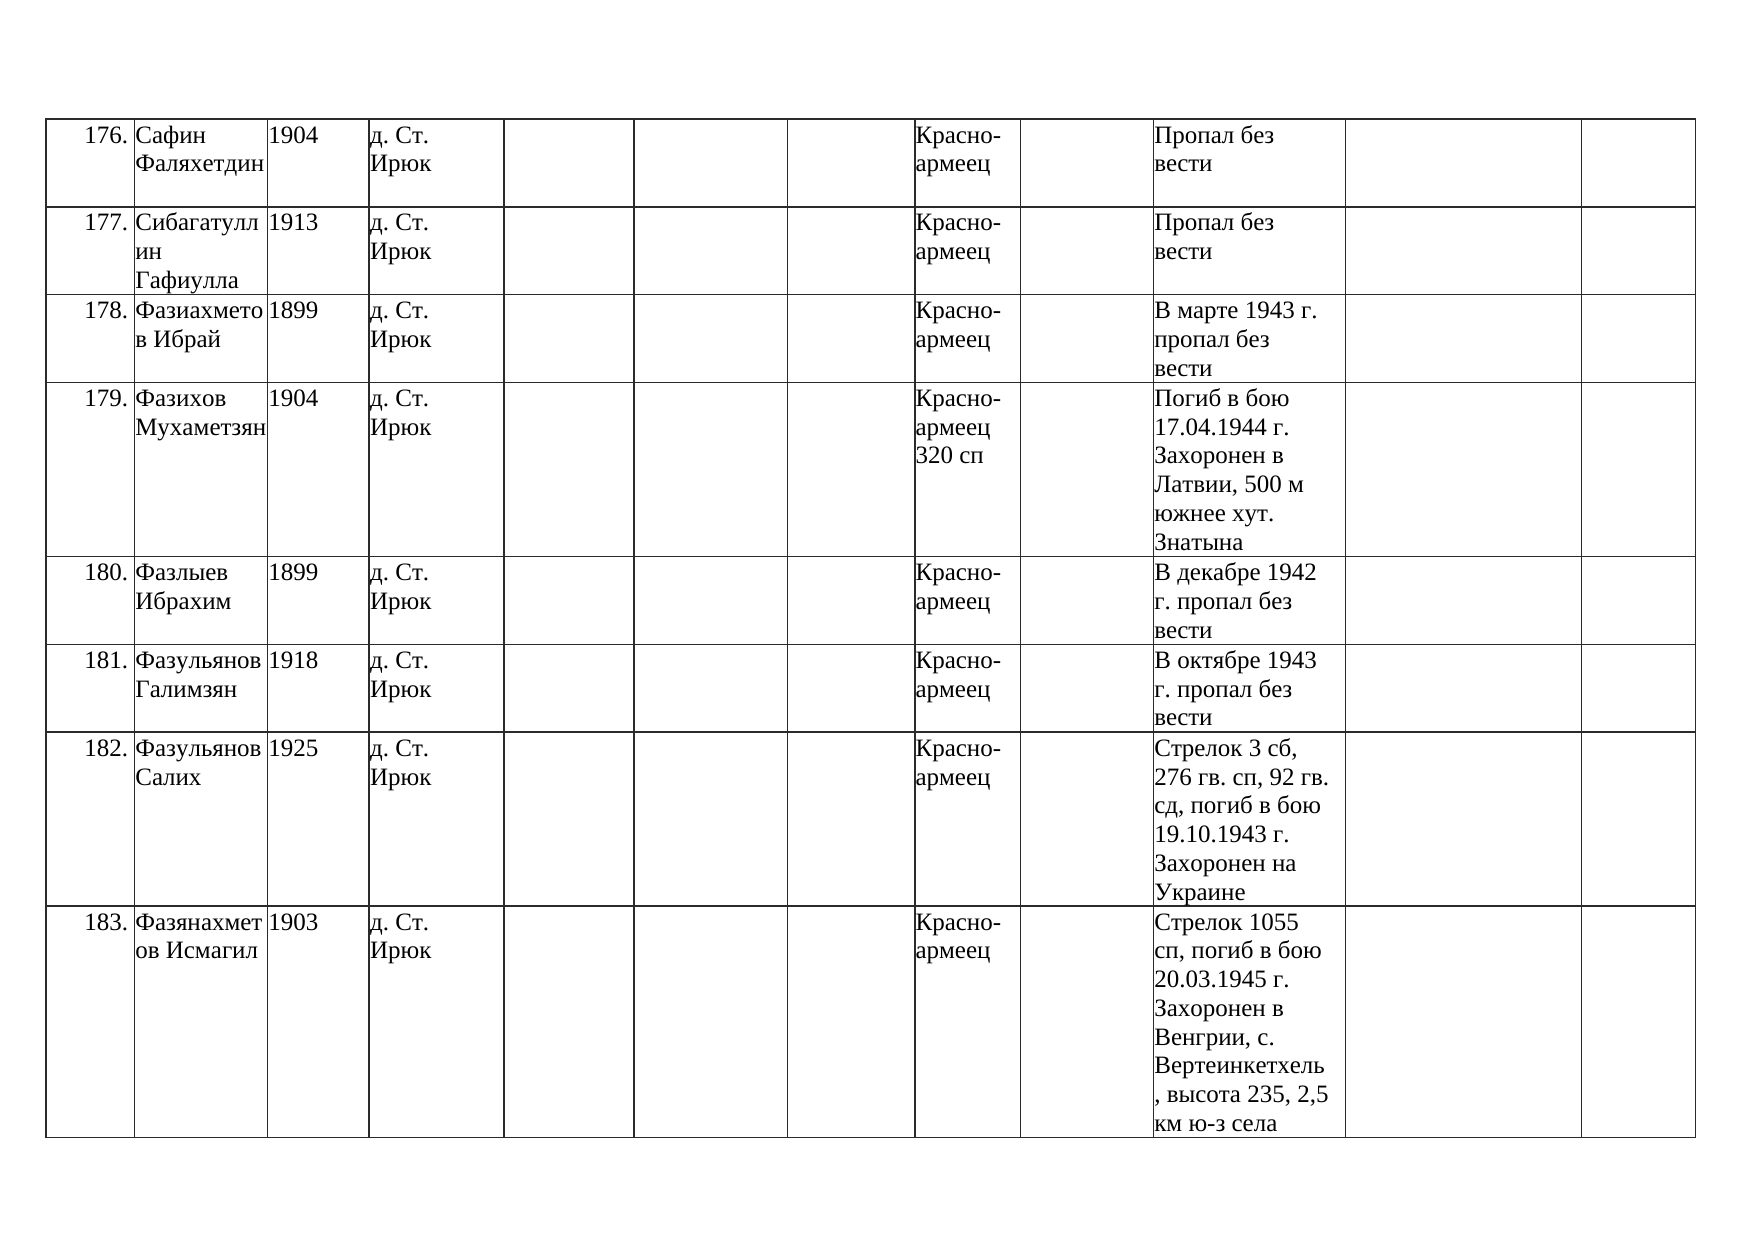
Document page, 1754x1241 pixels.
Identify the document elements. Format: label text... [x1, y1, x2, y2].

table_cell [1021, 733, 1153, 905]
table_cell [635, 208, 787, 294]
table_cell Красно-армеец [916, 208, 1020, 294]
table_cell Фазульянов Салих [135, 733, 267, 905]
table_cell [1346, 733, 1581, 905]
table_cell [505, 383, 633, 556]
table_cell Красно-армеец [916, 557, 1020, 643]
table_cell В декабре 1942 г. пропал без вести [1154, 557, 1345, 643]
table_cell Красно-армеец [916, 645, 1020, 731]
table_cell [788, 120, 914, 206]
table_cell Фазянахметов Исмагил [135, 907, 267, 1137]
table_cell [1021, 295, 1153, 382]
table_cell 1904 [268, 120, 368, 206]
table_cell Фазихов Мухаметзян [135, 383, 267, 556]
table_cell [505, 295, 633, 382]
table_cell [788, 557, 914, 643]
table_cell [1021, 383, 1153, 556]
table_cell [1346, 208, 1581, 294]
table_cell Красно-армеец 320 сп [916, 383, 1020, 556]
table_cell 1925 [268, 733, 368, 905]
table_cell [635, 907, 787, 1137]
table_cell [1582, 733, 1695, 905]
table_cell [788, 907, 914, 1137]
table_cell [1021, 907, 1153, 1137]
table_cell Фазиахметов Ибрай [135, 295, 267, 382]
table_cell [788, 383, 914, 556]
table_cell [1582, 208, 1695, 294]
table_cell [47, 120, 134, 206]
table_cell [1582, 295, 1695, 382]
table_cell [1582, 557, 1695, 643]
table_cell В октябре 1943 г. пропал без вести [1154, 645, 1345, 731]
table_cell Стрелок 3 сб, 276 гв. сп, 92 гв. сд, погиб в бою 19.10.1943 г. Захоронен на Украине [1154, 733, 1345, 905]
table_cell Пропал без вести [1154, 120, 1345, 206]
table_cell 1904 [268, 383, 368, 556]
table_cell Фазлыев Ибрахим [135, 557, 267, 643]
table_cell Погиб в бою 17.04.1944 г. Захоронен в Латвии, 500 м южнее хут. Знатына [1154, 383, 1345, 556]
table_cell Пропал без вести [1154, 208, 1345, 294]
table_cell д. Ст. Ирюк [370, 645, 503, 731]
table_cell д. Ст. Ирюк [370, 557, 503, 643]
table_cell [788, 295, 914, 382]
table_cell [1346, 295, 1581, 382]
table_cell [635, 383, 787, 556]
table_cell Красно-армеец [916, 120, 1020, 206]
table_cell [635, 645, 787, 731]
table_cell [505, 208, 633, 294]
table_cell [1346, 383, 1581, 556]
table_cell [1021, 120, 1153, 206]
table_cell [505, 733, 633, 905]
table_cell [635, 733, 787, 905]
table_cell д. Ст. Ирюк [370, 208, 503, 294]
table_cell д. Ст. Ирюк [370, 733, 503, 905]
table_cell Красно-армеец [916, 907, 1020, 1137]
table_cell [788, 645, 914, 731]
table_cell [47, 907, 134, 1137]
table_cell 1913 [268, 208, 368, 294]
table_cell 1903 [268, 907, 368, 1137]
table_cell [1582, 645, 1695, 731]
table_cell [788, 733, 914, 905]
table_cell д. Ст. Ирюк [370, 120, 503, 206]
table_cell [505, 120, 633, 206]
table_cell [47, 733, 134, 905]
table_cell [505, 907, 633, 1137]
table_cell [505, 557, 633, 643]
table_cell д. Ст. Ирюк [370, 295, 503, 382]
table_cell [1346, 120, 1581, 206]
table_cell [635, 120, 787, 206]
table_cell д. Ст. Ирюк [370, 383, 503, 556]
table_cell [635, 557, 787, 643]
table_cell Сафин Фаляхетдин [135, 120, 267, 206]
table_cell [1346, 557, 1581, 643]
table_cell [505, 645, 633, 731]
table_cell В марте 1943 г. пропал без вести [1154, 295, 1345, 382]
table_cell [1021, 645, 1153, 731]
table_cell д. Ст. Ирюк [370, 907, 503, 1137]
table_cell [47, 295, 134, 382]
table_cell [47, 208, 134, 294]
table_cell Красно-армеец [916, 733, 1020, 905]
table_cell [1346, 907, 1581, 1137]
table_cell Красно-армеец [916, 295, 1020, 382]
table_cell Стрелок 1055 сп, погиб в бою 20.03.1945 г. Захоронен в Венгрии, с. Вертеинкетхель, высота 235, 2,5 км ю-з села [1154, 907, 1345, 1137]
table_cell Фазульянов Галимзян [135, 645, 267, 731]
table_cell [1021, 557, 1153, 643]
table_cell 1918 [268, 645, 368, 731]
table_cell [635, 295, 787, 382]
table_cell [1582, 907, 1695, 1137]
table_cell [1346, 645, 1581, 731]
table_cell [47, 645, 134, 731]
table_cell [788, 208, 914, 294]
table_cell [1582, 120, 1695, 206]
table_cell [1021, 208, 1153, 294]
table_cell Сибагатуллин Гафиулла [135, 208, 267, 294]
table_cell 1899 [268, 557, 368, 643]
table_cell 1899 [268, 295, 368, 382]
table_cell [47, 383, 134, 556]
table_cell [47, 557, 134, 643]
table_cell [1582, 383, 1695, 556]
